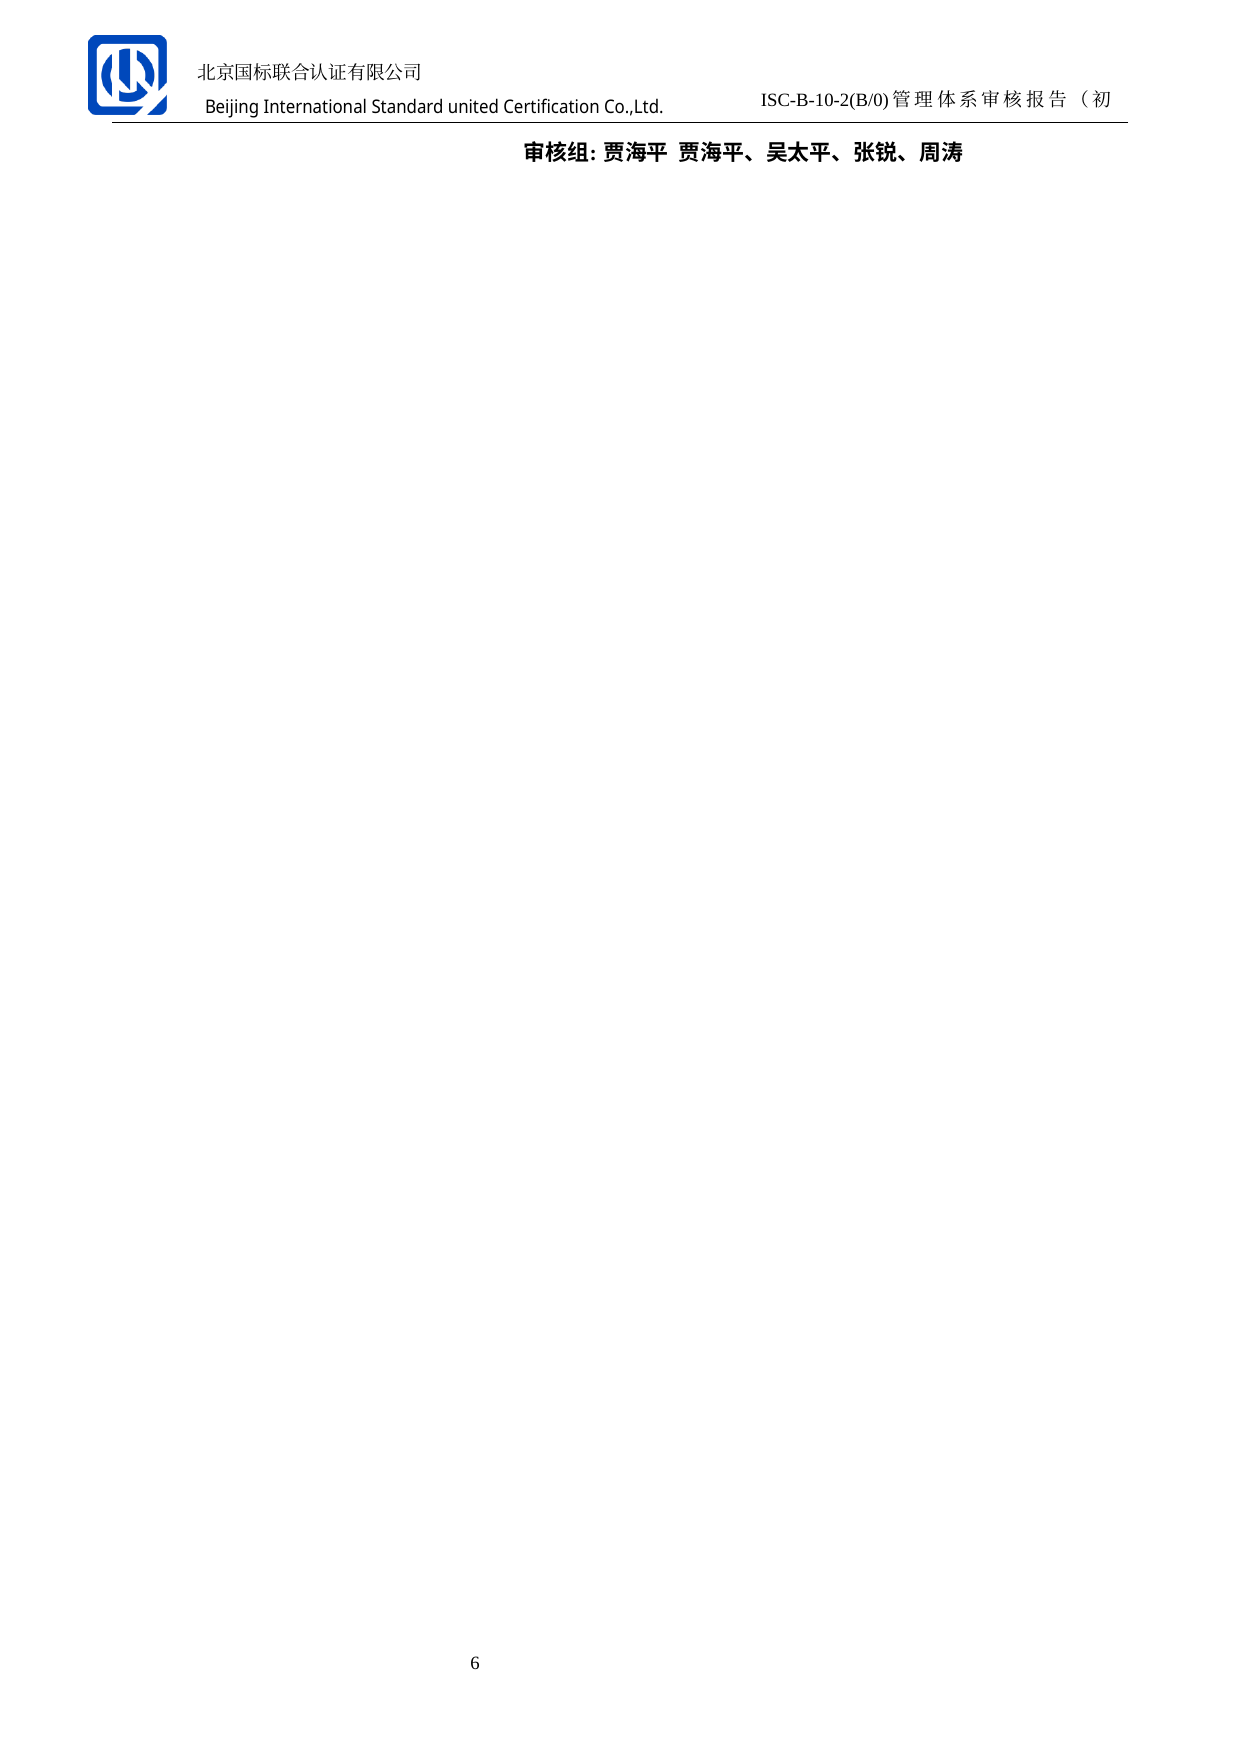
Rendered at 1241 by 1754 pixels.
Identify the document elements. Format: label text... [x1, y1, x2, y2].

picture [88, 35, 167, 115]
text 审核组: 贾海平 贾海平、吴太平、张锐、周涛 [112, 135, 1128, 167]
